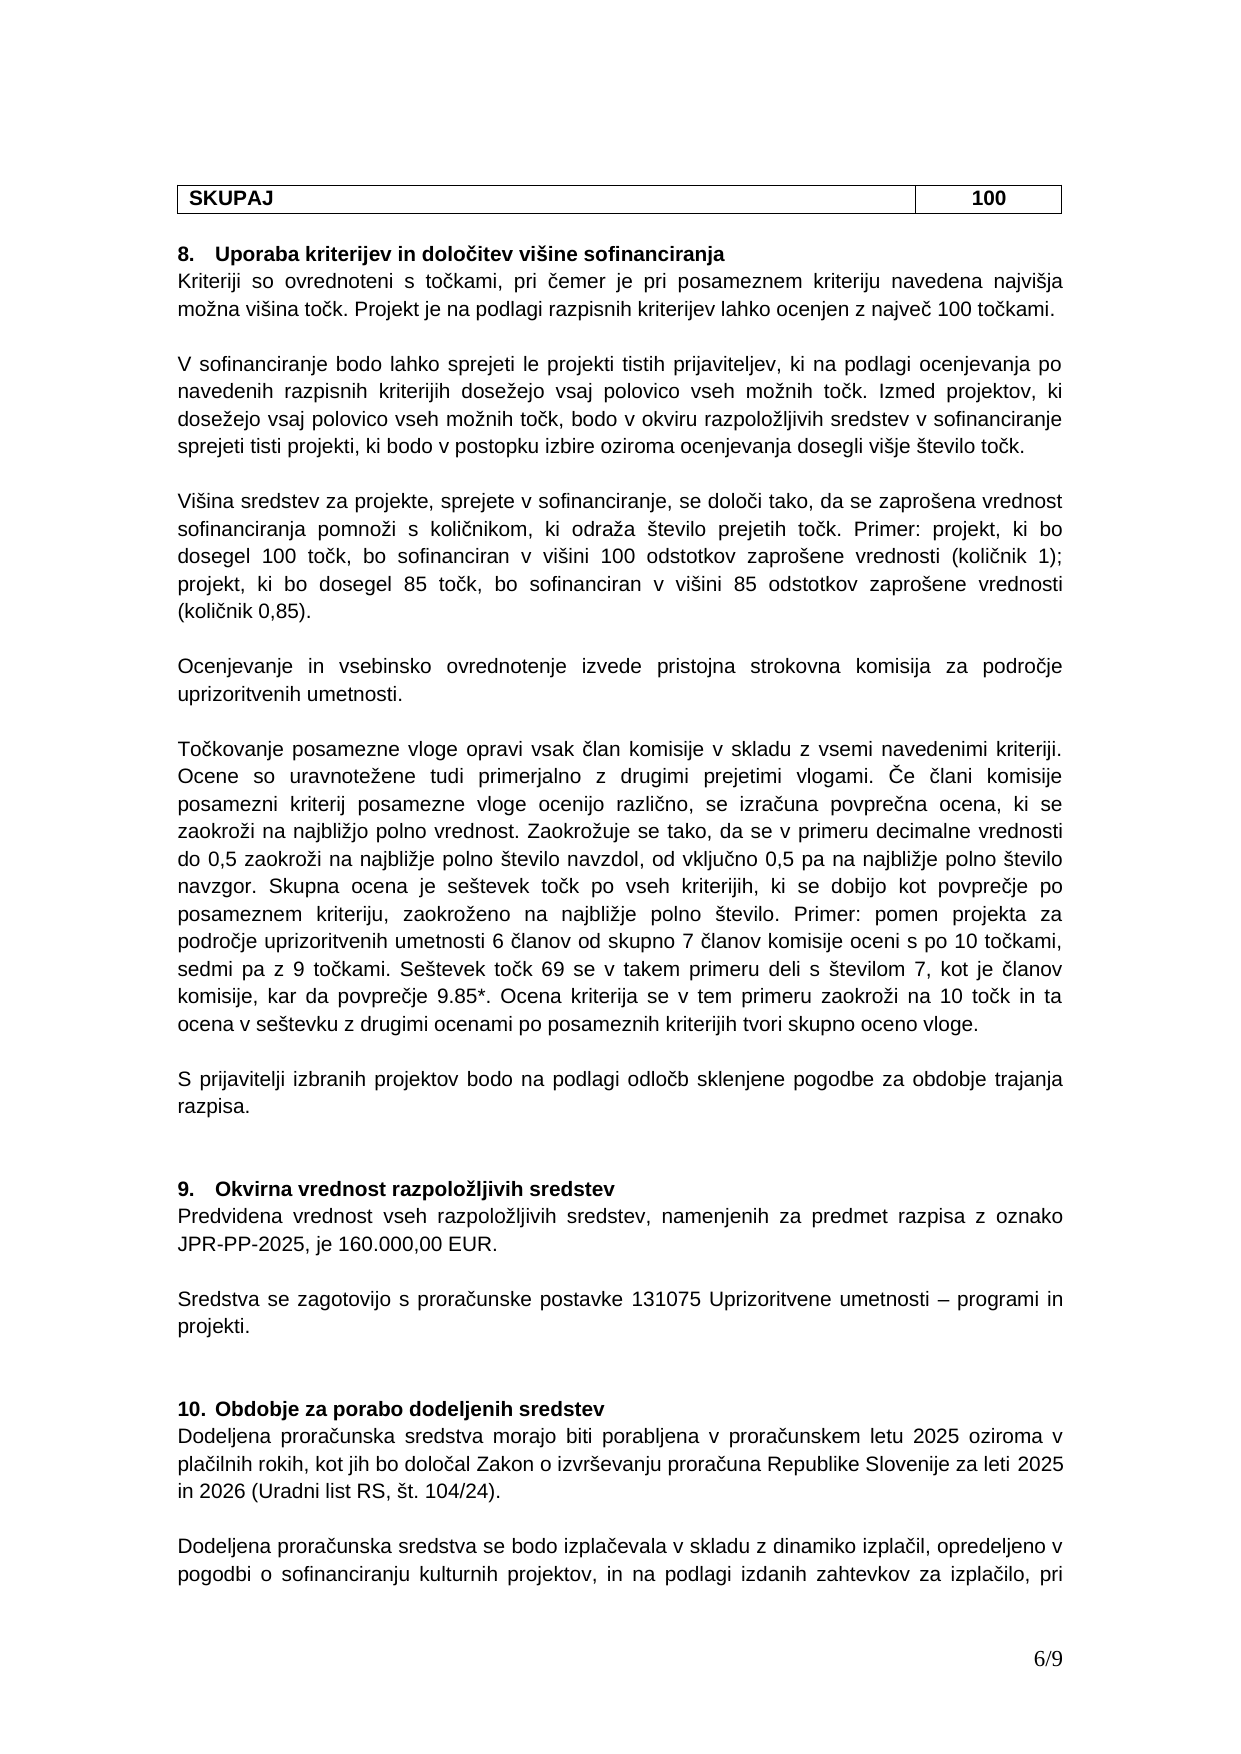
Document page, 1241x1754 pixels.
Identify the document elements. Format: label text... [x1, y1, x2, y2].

text Sredstva se zagotovijo s proračunske postavke 131075 Uprizoritvene umetnosti – programi in projekti. [177, 1287, 1064, 1338]
text Dodeljena proračunska sredstva morajo biti porabljena v proračunskem letu 2025 oziroma v plačilnih rokih, kot jih bo določal Zakon o izvrševanju proračuna Republike Slovenije za leti 2025 in 2026 (Uradni list RS, št. 104/24). [177, 1424, 1064, 1503]
text Predvidena vrednost vseh razpoložljivih sredstev, namenjenih za predmet razpisa z oznako JPR-PP-2025, je 160.000,00 EUR. [177, 1204, 1064, 1256]
text Točkovanje posamezne vloge opravi vsak član komisije v skladu z vsemi navedenimi kriteriji. Ocene so uravnotežene tudi primerjalno z drugimi prejetimi vlogami. Če člani komisije posamezni kriterij posamezne vloge ocenijo različno, se izračuna povprečna ocena, ki se zaokroži na najbližjo polno vrednost. Zaokrožuje se tako, da se v primeru decimalne vrednosti do 0,5 zaokroži na najbližje polno število navzdol, od vključno 0,5 pa na najbližje polno število navzgor. Skupna ocena je seštevek točk po vseh kriterijih, ki se dobijo kot povprečje po posameznem kriteriju, zaokroženo na najbližje polno število. Primer: pomen projekta za področje uprizoritvenih umetnosti 6 članov od skupno 7 članov komisije oceni s po 10 točkami, sedmi pa z 9 točkami. Seštevek točk 69 se v takem primeru deli s številom 7, kot je članov komisije, kar da povprečje 9.85*. Ocena kriterija se v tem primeru zaokroži na 10 točk in ta ocena v seštevku z drugimi ocenami po posameznih kriterijih tvori skupno oceno vloge. [177, 737, 1064, 1036]
table_cell 100 [916, 186, 1061, 213]
table_cell SKUPAJ [178, 186, 915, 213]
text Kriteriji so ovrednoteni s točkami, pri čemer je pri posameznem kriteriju navedena najvišja možna višina točk. Projekt je na podlagi razpisnih kriterijev lahko ocenjen z največ 100 točkami. [177, 269, 1064, 321]
list Uporaba kriterijev in določitev višine sofinanciranja [177, 242, 1064, 266]
list Obdobje za porabo dodeljenih sredstev [177, 1397, 1064, 1421]
text Višina sredstev za projekte, sprejete v sofinanciranje, se določi tako, da se zaprošena vrednost sofinanciranja pomnoži s količnikom, ki odraža število prejetih točk. Primer: projekt, ki bo dosegel 100 točk, bo sofinanciran v višini 100 odstotkov zaprošene vrednosti (količnik 1); projekt, ki bo dosegel 85 točk, bo sofinanciran v višini 85 odstotkov zaprošene vrednosti (količnik 0,85). [177, 489, 1064, 623]
list Okvirna vrednost razpoložljivih sredstev [177, 1177, 1064, 1201]
text S prijavitelji izbranih projektov bodo na podlagi odločb sklenjene pogodbe za obdobje trajanja razpisa. [177, 1067, 1064, 1118]
text Ocenjevanje in vsebinsko ovrednotenje izvede pristojna strokovna komisija za področje uprizoritvenih umetnosti. [177, 654, 1064, 706]
text V sofinanciranje bodo lahko sprejeti le projekti tistih prijaviteljev, ki na podlagi ocenjevanja po navedenih razpisnih kriterijih dosežejo vsaj polovico vseh možnih točk. Izmed projektov, ki dosežejo vsaj polovico vseh možnih točk, bodo v okviru razpoložljivih sredstev v sofinanciranje sprejeti tisti projekti, ki bodo v postopku izbire oziroma ocenjevanja dosegli višje število točk. [177, 352, 1064, 458]
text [177, 1534, 1064, 1586]
